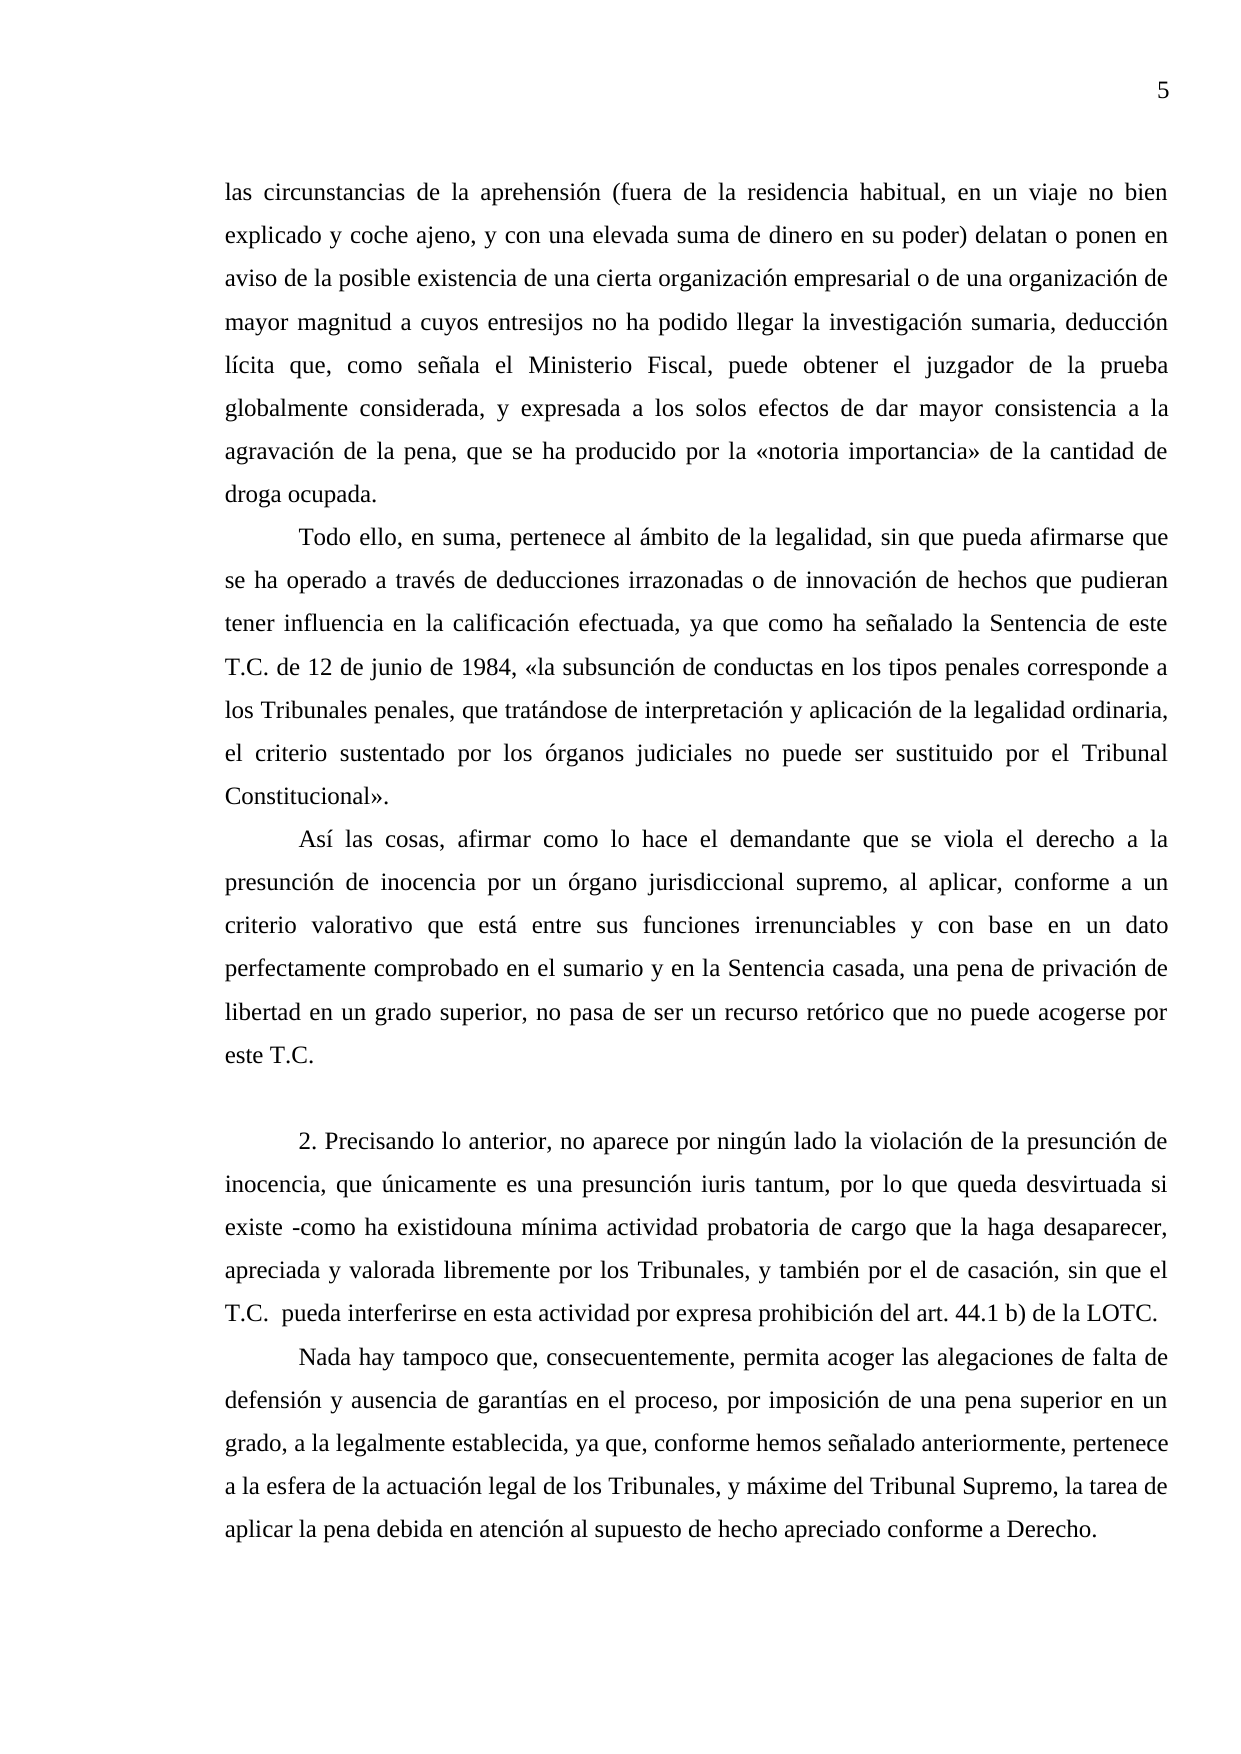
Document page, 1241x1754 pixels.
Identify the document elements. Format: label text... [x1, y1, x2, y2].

text 2. Precisando lo anterior, no aparece por ningún lado la violación de la presunción de inocencia, que únicamente es una presunción iuris tantum, por lo que queda desvirtuada si existe -como ha existidouna mínima actividad probatoria de cargo que la haga desaparecer, apreciada y valorada libremente por los Tribunales, y también por el de casación, sin que el T.C. pueda interferirse en esta actividad por expresa prohibición del art. 44.1 b) de la LOTC. [224, 1126, 1169, 1327]
text Todo ello, en suma, pertenece al ámbito de la legalidad, sin que pueda afirmarse que se ha operado a través de deducciones irrazonadas o de innovación de hechos que pudieran tener influencia en la calificación efectuada, ya que como ha señalado la Sentencia de este T.C. de 12 de junio de 1984, «la subsunción de conductas en los tipos penales corresponde a los Tribunales penales, que tratándose de interpretación y aplicación de la legalidad ordinaria, el criterio sustentado por los órganos judiciales no puede ser sustituido por el Tribunal Constitucional». [224, 522, 1169, 810]
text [224, 177, 1169, 508]
text Nada hay tampoco que, consecuentemente, permita acoger las alegaciones de falta de defensión y ausencia de garantías en el proceso, por imposición de una pena superior en un grado, a la legalmente establecida, ya que, conforme hemos señalado anteriormente, pertenece a la esfera de la actuación legal de los Tribunales, y máxime del Tribunal Supremo, la tarea de aplicar la pena debida en atención al supuesto de hecho apreciado conforme a Derecho. [224, 1342, 1169, 1543]
text Así las cosas, afirmar como lo hace el demandante que se viola el derecho a la presunción de inocencia por un órgano jurisdiccional supremo, al aplicar, conforme a un criterio valorativo que está entre sus funciones irrenunciables y con base en un dato perfectamente comprobado en el sumario y en la Sentencia casada, una pena de privación de libertad en un grado superior, no pasa de ser un recurso retórico que no puede acogerse por este T.C. [224, 824, 1169, 1068]
